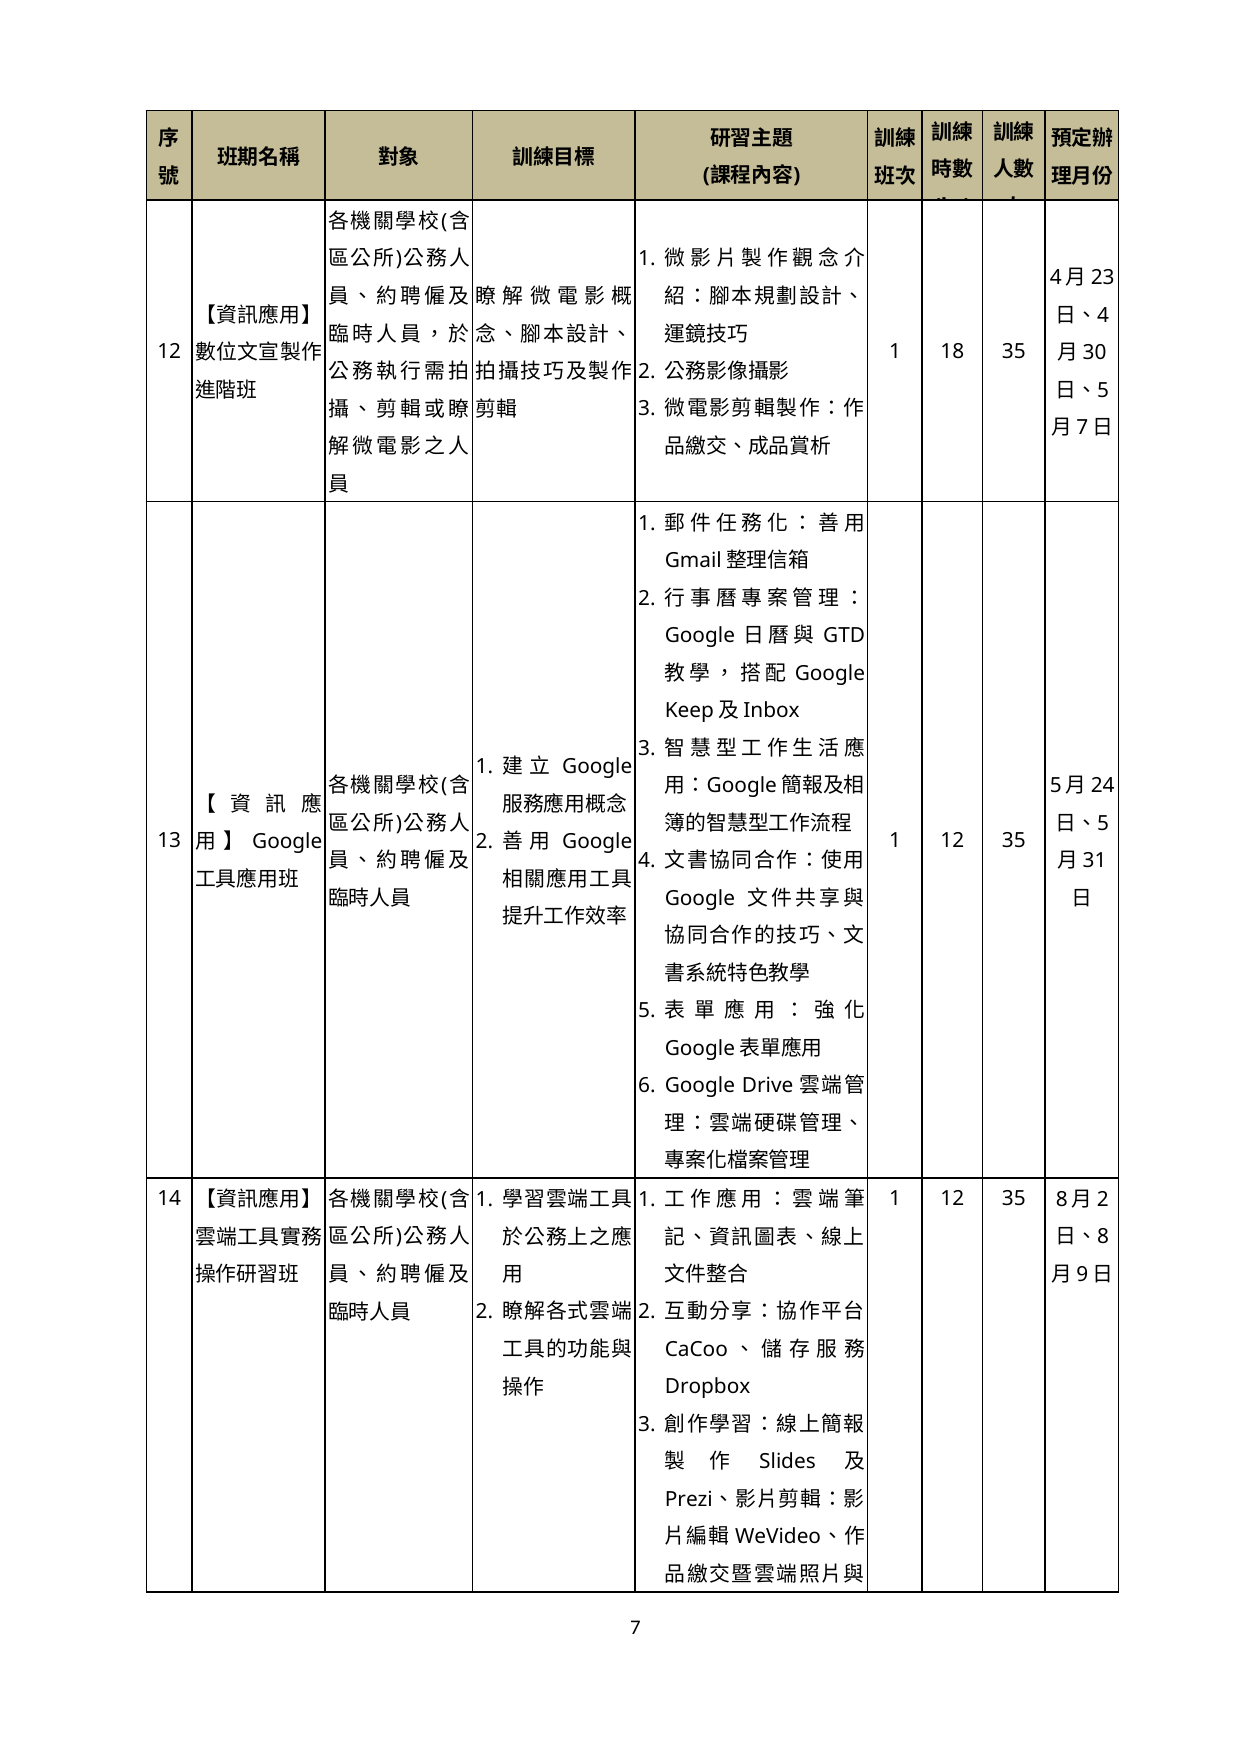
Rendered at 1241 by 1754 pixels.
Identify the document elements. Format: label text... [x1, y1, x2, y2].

table_cell 1 [868, 1179, 921, 1591]
table_cell 郵件任務化：善用Gmail整理信箱 行事曆專案管理：Google日曆與GTD 教學，搭配Google Keep及Inbox 智慧型工作生活應用：Google簡報及相簿的智慧型工作流程 文書協同合作：使用 Google 文件共享與協同合作的技巧、文書系統特色教學 表單應用：強化Google表單應用 Google Drive雲端管理：雲端硬碟管理、專案化檔案管理 [636, 502, 867, 1177]
table_cell 8月2日、8月9日 [1046, 1179, 1118, 1591]
table_cell 1 [868, 201, 921, 501]
table_header 訓練人數(人) [983, 111, 1044, 199]
table_header 班期名稱 [193, 111, 324, 199]
table_cell 12 [923, 502, 982, 1177]
table_cell 微影片製作觀念介紹：腳本規劃設計、運鏡技巧 公務影像攝影 微電影剪輯製作：作品繳交、成品賞析 [636, 201, 867, 501]
table_cell 35 [983, 201, 1044, 501]
table_cell 1 [868, 502, 921, 1177]
table_cell 18 [923, 201, 982, 501]
table_cell 各機關學校(含區公所)公務人員、約聘僱及臨時人員 [326, 1179, 472, 1591]
table_cell 各機關學校(含區公所)公務人員、約聘僱及臨時人員 [326, 502, 472, 1177]
table_cell 12 [923, 1179, 982, 1591]
table_cell 5月24日、5月31日 [1046, 502, 1118, 1177]
table_cell 【資訊應用】雲端工具實務操作研習班 [193, 1179, 324, 1591]
table_cell 建立Google服務應用概念 善用Google相關應用工具提升工作效率 [473, 502, 634, 1177]
table_header 對象 [326, 111, 472, 199]
table_header 序號 [147, 111, 191, 199]
table_cell 35 [983, 1179, 1044, 1591]
table_header 研習主題 (課程內容) [636, 111, 867, 199]
table_header 訓練時數(hr) [923, 111, 982, 199]
table_cell 35 [983, 502, 1044, 1177]
table_cell 學習雲端工具於公務上之應用 瞭解各式雲端工具的功能與操作 [473, 1179, 634, 1591]
table_cell 各機關學校(含區公所)公務人員、約聘僱及臨時人員，於公務執行需拍攝、剪輯或瞭解微電影之人員 [326, 201, 472, 501]
table_cell 13 [147, 502, 191, 1177]
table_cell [636, 1179, 867, 1591]
table_header 訓練目標 [473, 111, 634, 199]
table_cell 【資訊應用】數位文宣製作進階班 [193, 201, 324, 501]
table_cell 瞭解微電影概念、腳本設計、拍攝技巧及製作剪輯 [473, 201, 634, 501]
table_header 訓練班次 [868, 111, 921, 199]
table_cell 12 [147, 201, 191, 501]
table_cell 4月23日、4月30日、5月7日 [1046, 201, 1118, 501]
table_header 預定辦理月份 [1046, 111, 1118, 199]
table_cell 【資訊應用】Google工具應用班 [193, 502, 324, 1177]
table_cell 14 [147, 1179, 191, 1591]
